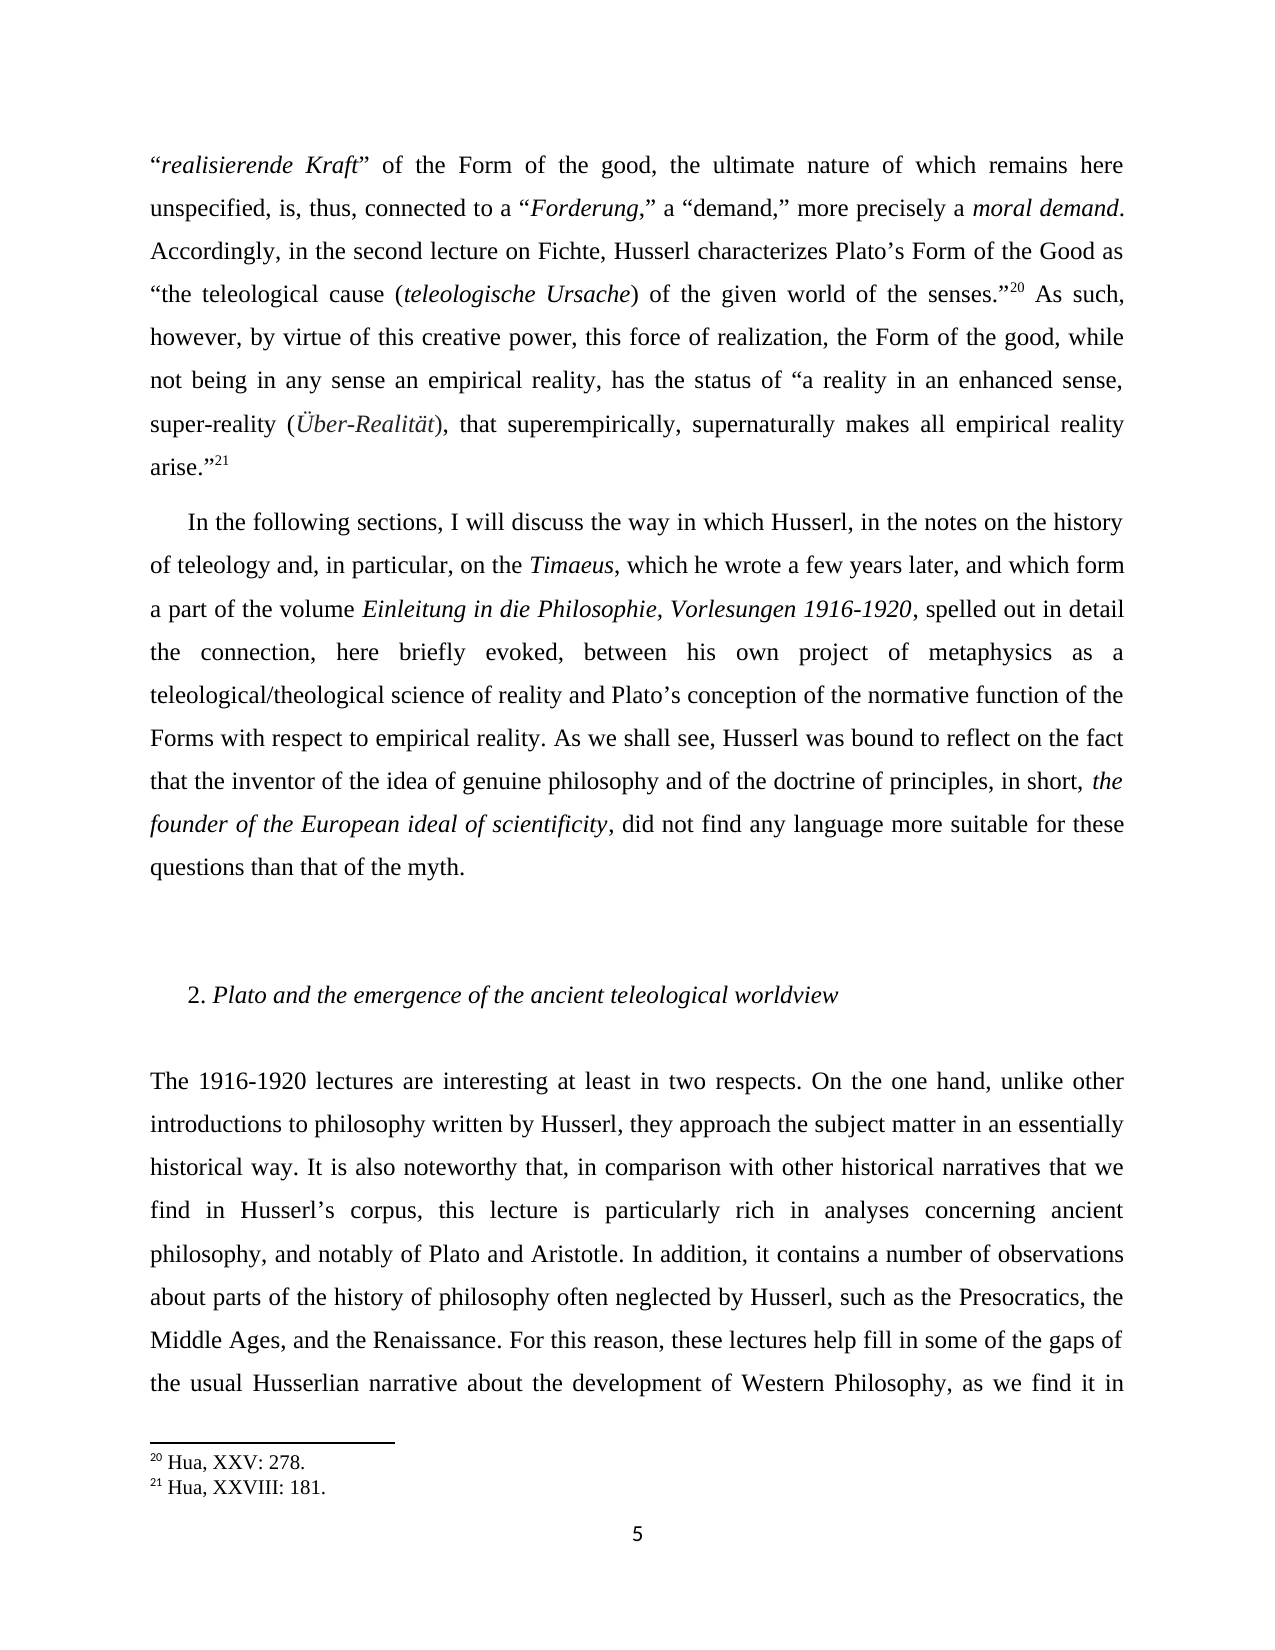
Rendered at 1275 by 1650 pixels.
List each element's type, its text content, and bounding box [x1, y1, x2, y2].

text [150, 150, 1125, 481]
text 2. Plato and the emergence of the ancient teleological worldview [187, 980, 1125, 1009]
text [150, 1066, 1125, 1397]
text In the following sections, I will discuss the way in which Husserl, in the notes on the history of teleology and, in particular, on the Timaeus, which he wrote a few years later, and which form a part of the volume Einleitung in die Philosophie, Vorlesungen 1916-1920, spelled out in detail the connection, here briefly evoked, between his own project of metaphysics as a teleological/theological science of reality and Plato’s conception of the normative function of the Forms with respect to empirical reality. As we shall see, Husserl was bound to reflect on the fact that the inventor of the idea of genuine philosophy and of the doctrine of principles, in short, the founder of the European ideal of scientificity, did not find any language more suitable for these questions than that of the myth. [150, 507, 1125, 881]
